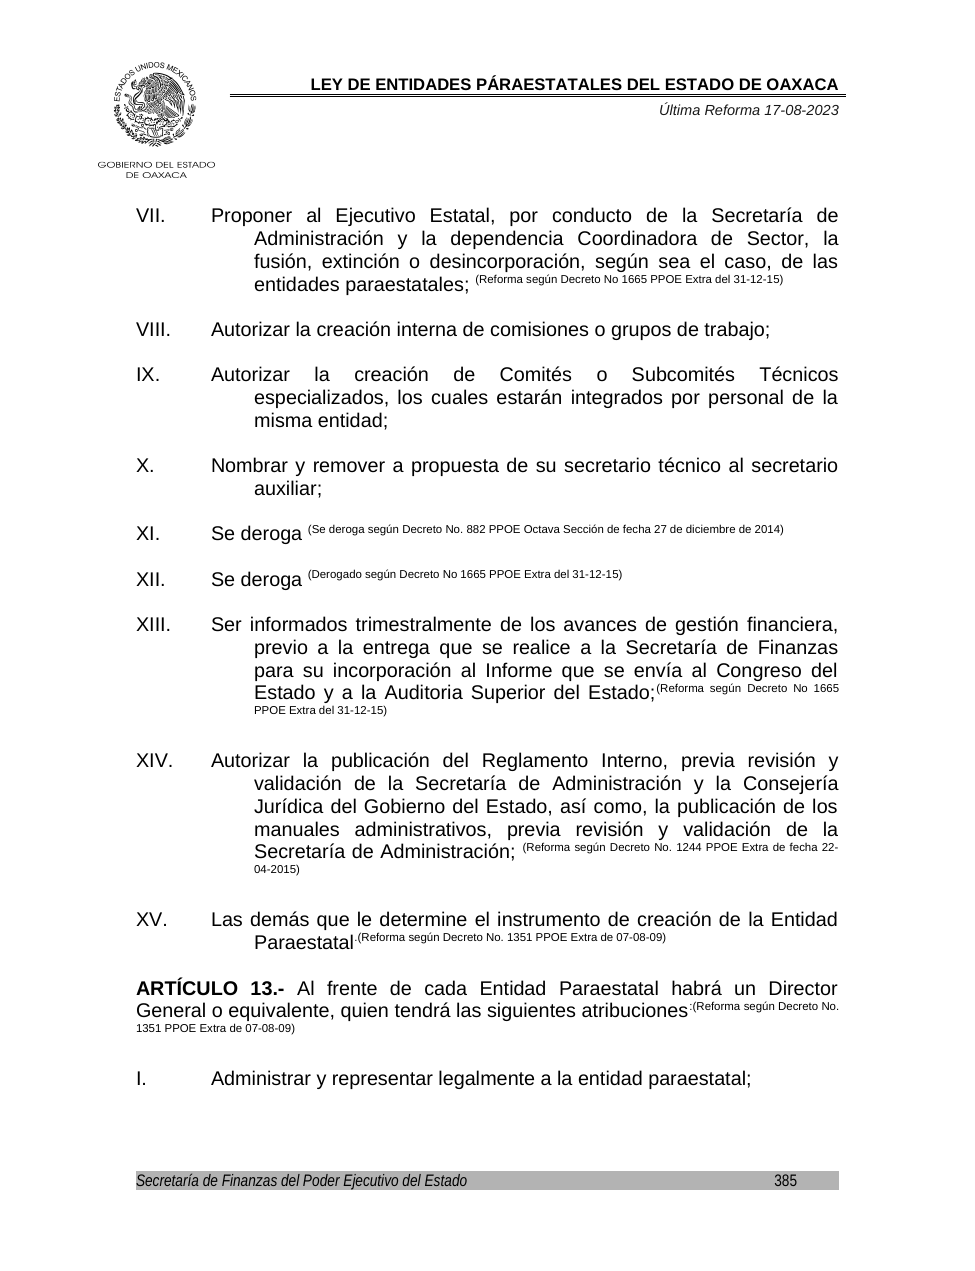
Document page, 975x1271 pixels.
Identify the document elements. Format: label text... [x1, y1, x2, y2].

list Autorizar la publicación del Reglamento Interno, previa revisión y validación de la Secretaría de Administración y la Consejería Jurídica del Gobierno del Estado, así como, la publicación de los manuales administrativos, previa revisión y validación de la Secretaría de Administración; (Reforma según Decreto No. 1244 PPOE Extra de fecha 22-04-2015) [136, 749, 839, 886]
list Se deroga (Se deroga según Decreto No. 882 PPOE Octava Sección de fecha 27 de diciembre de 2014) [136, 522, 839, 545]
list Nombrar y remover a propuesta de su secretario técnico al secretario auxiliar; [136, 454, 839, 499]
list Las demás que le determine el instrumento de creación de la Entidad Paraestatal.(Reforma según Decreto No. 1351 PPOE Extra de 07-08-09) [136, 908, 839, 954]
list Administrar y representar legalmente a la entidad paraestatal; [136, 1067, 839, 1090]
text ARTÍCULO 13.- Al frente de cada Entidad Paraestatal habrá un Director General o equivalente, quien tendrá las siguientes atribuciones:(Reforma según Decreto No. 1351 PPOE Extra de 07-08-09) [136, 976, 839, 1044]
list Autorizar la creación de Comités o Subcomités Técnicos especializados, los cuales estarán integrados por personal de la misma entidad; [136, 363, 839, 431]
list Ser informados trimestralmente de los avances de gestión financiera, previo a la entrega que se realice a la Secretaría de Finanzas para su incorporación al Informe que se envía al Congreso del Estado y a la Auditoria Superior del Estado;(Reforma según Decreto No 1665 PPOE Extra del 31-12-15) [136, 613, 839, 727]
list Autorizar la creación interna de comisiones o grupos de trabajo; [136, 318, 839, 341]
list Proponer al Ejecutivo Estatal, por conducto de la Secretaría de Administración y la dependencia Coordinadora de Sector, la fusión, extinción o desincorporación, según sea el caso, de las entidades paraestatales; (Reforma según Decreto No 1665 PPOE Extra del 31-12-15) [136, 204, 839, 295]
list Se deroga (Derogado según Decreto No 1665 PPOE Extra del 31-12-15) [136, 568, 839, 590]
picture [95, 59, 218, 181]
